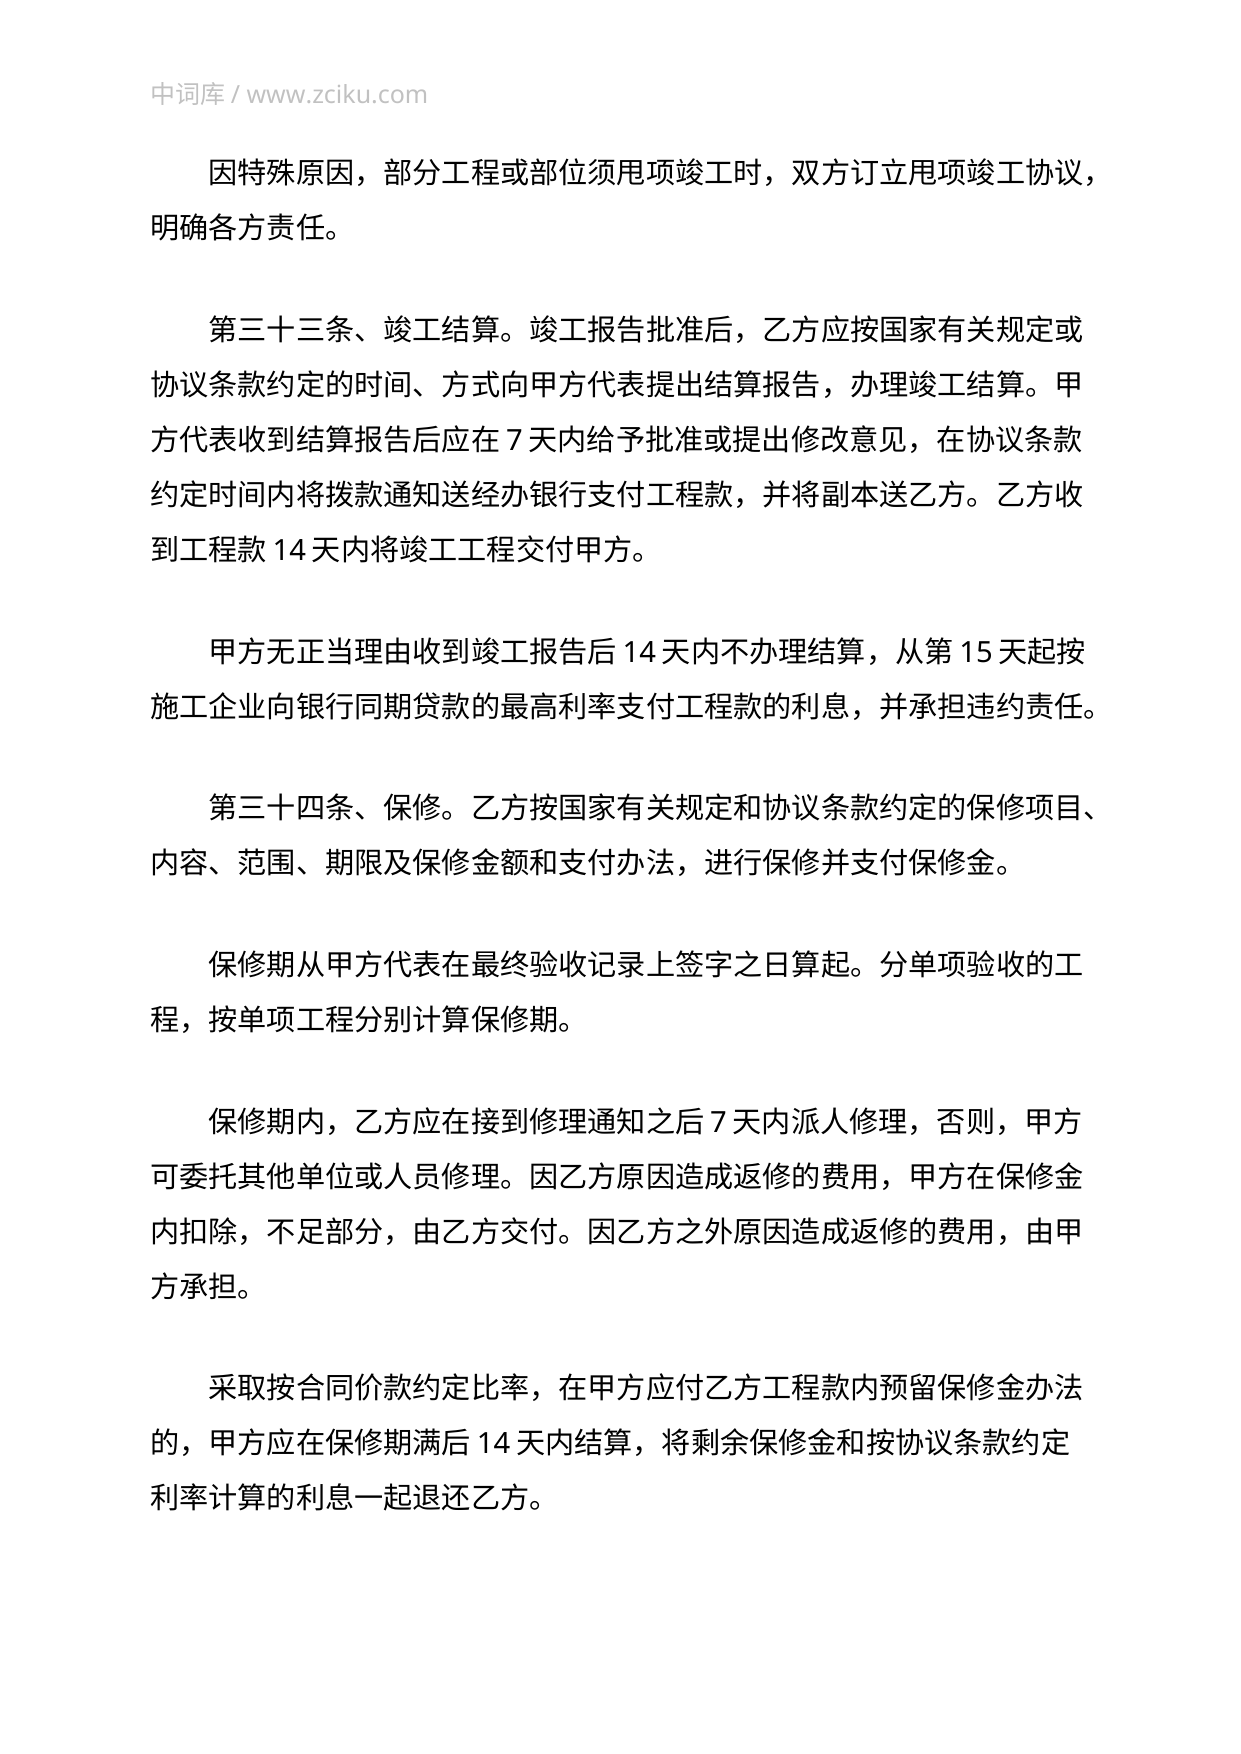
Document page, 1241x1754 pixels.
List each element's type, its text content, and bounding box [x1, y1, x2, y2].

text 因特殊原因，部分工程或部位须甩项竣工时，双方订立甩项竣工协议，明确各方责任。 [150, 150, 1090, 247]
text 第三十四条、保修。乙方按国家有关规定和协议条款约定的保修项目、内容、范围、期限及保修金额和支付办法，进行保修并支付保修金。 [150, 785, 1090, 882]
text 甲方无正当理由收到竣工报告后14天内不办理结算，从第15天起按施工企业向银行同期贷款的最高利率支付工程款的利息，并承担违约责任。 [150, 628, 1090, 726]
text 保修期内，乙方应在接到修理通知之后7天内派人修理，否则，甲方可委托其他单位或人员修理。因乙方原因造成返修的费用，甲方在保修金内扣除，不足部分，由乙方交付。因乙方之外原因造成返修的费用，由甲方承担。 [150, 1098, 1090, 1306]
text 保修期从甲方代表在最终验收记录上签字之日算起。分单项验收的工程，按单项工程分别计算保修期。 [150, 942, 1090, 1039]
text 第三十三条、竣工结算。竣工报告批准后，乙方应按国家有关规定或协议条款约定的时间、方式向甲方代表提出结算报告，办理竣工结算。甲方代表收到结算报告后应在7天内给予批准或提出修改意见，在协议条款约定时间内将拨款通知送经办银行支付工程款，并将副本送乙方。乙方收到工程款14天内将竣工工程交付甲方。 [150, 307, 1090, 569]
text 采取按合同价款约定比率，在甲方应付乙方工程款内预留保修金办法的，甲方应在保修期满后14天内结算，将剩余保修金和按协议条款约定利率计算的利息一起退还乙方。 [150, 1365, 1090, 1517]
